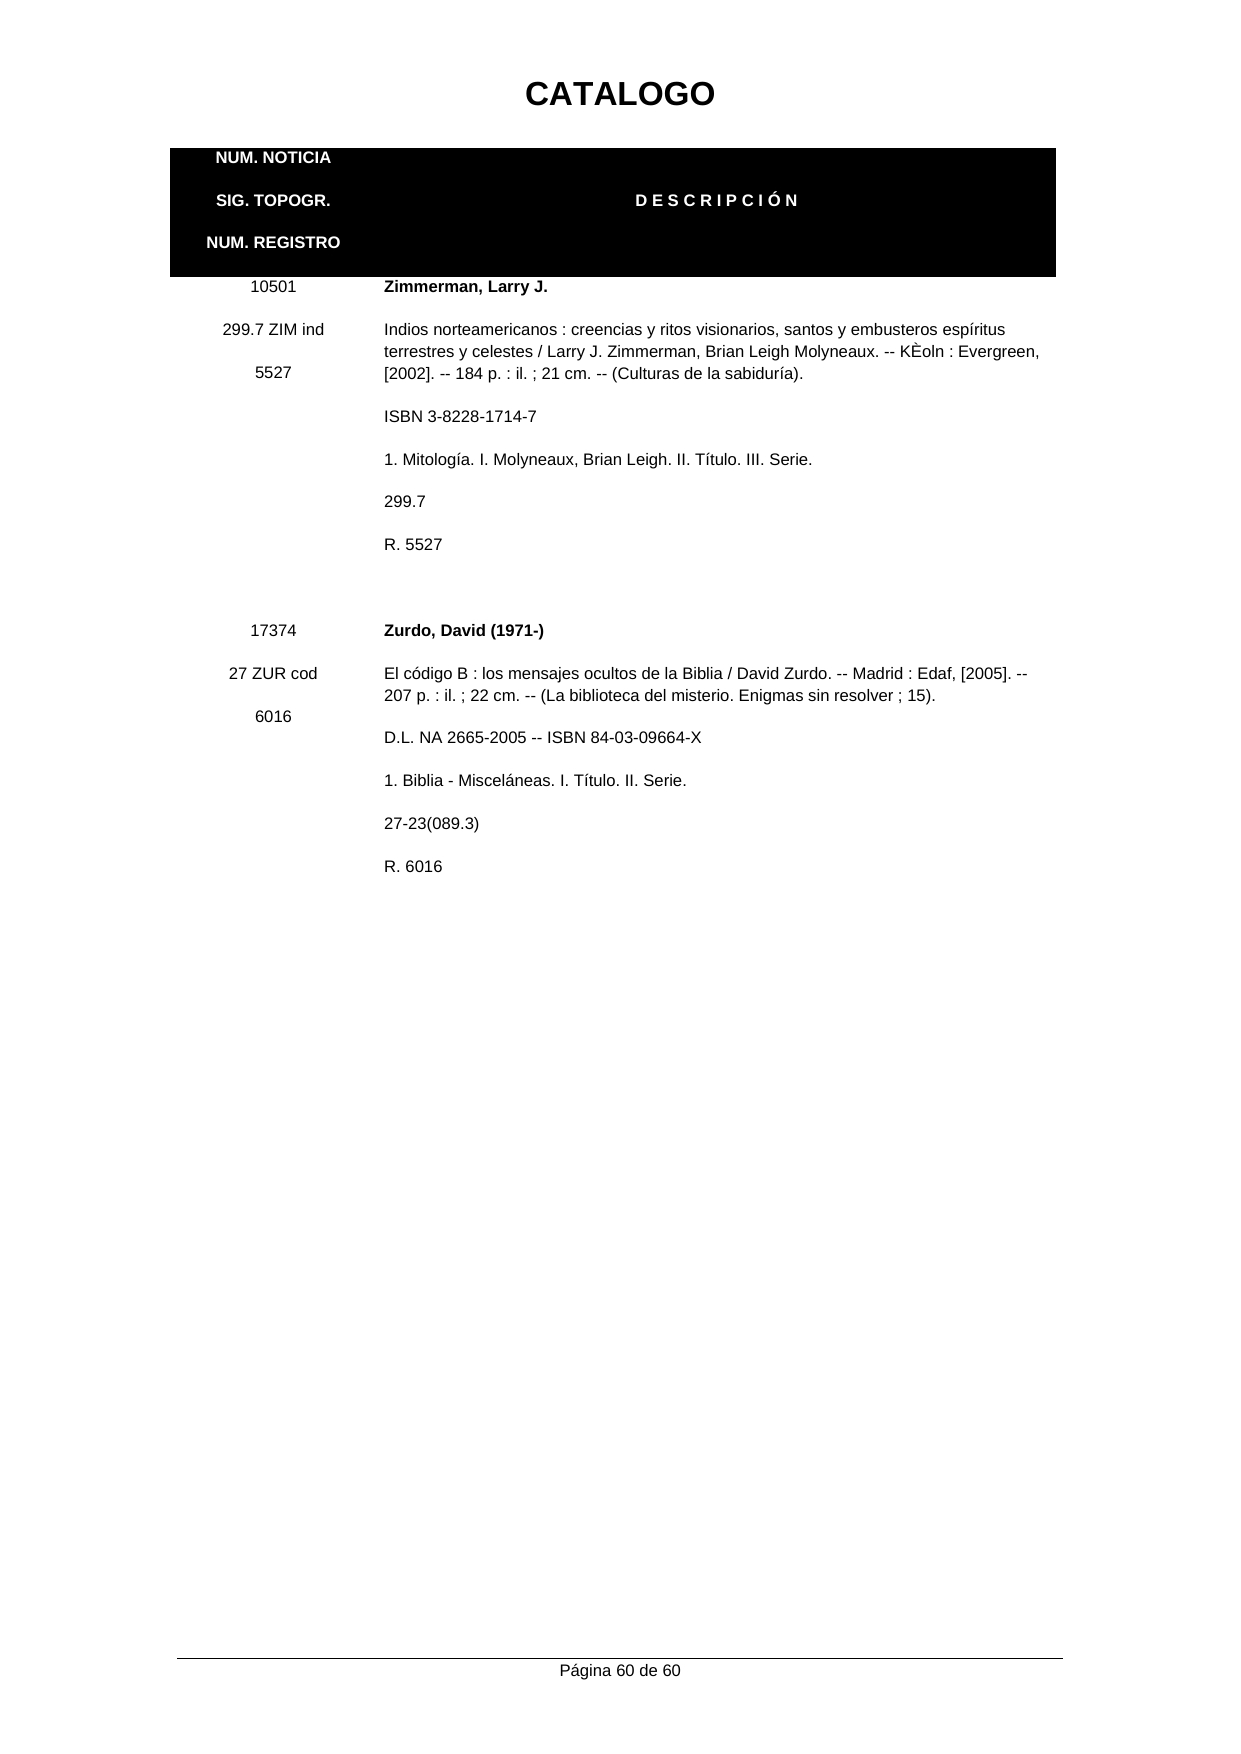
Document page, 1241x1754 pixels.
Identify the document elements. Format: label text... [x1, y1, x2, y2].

table_cell 17374 27 ZUR cod 6016 [170, 621, 377, 942]
table_cell Zurdo, David (1971-) El código B : los mensajes ocultos de la Biblia / David Zurdo. -- Madrid : Edaf, [2005]. -- 207 p. : il. ; 22 cm. -- (La biblioteca del misterio. Enigmas sin resolver ; 15). D.L. NA 2665-2005 -- ISBN 84-03-09664-X 1. Biblia - Misceláneas. I. Título. II. Serie. 27-23(089.3) R. 6016 [377, 621, 1056, 942]
table_header NUM. NOTICIA SIG. TOPOGR. NUM. REGISTRO [170, 148, 377, 277]
table_cell Zimmerman, Larry J. Indios norteamericanos : creencias y ritos visionarios, santos y embusteros espíritus terrestres y celestes / Larry J. Zimmerman, Brian Leigh Molyneaux. -- KÈoln : Evergreen, [2002]. -- 184 p. : il. ; 21 cm. -- (Culturas de la sabiduría). ISBN 3-8228-1714-7 1. Mitología. I. Molyneaux, Brian Leigh. II. Título. III. Serie. 299.7 R. 5527 [377, 277, 1056, 621]
table_header D E S C R I P C I Ó N [377, 148, 1056, 277]
table_cell 10501 299.7 ZIM ind 5527 [170, 277, 377, 621]
